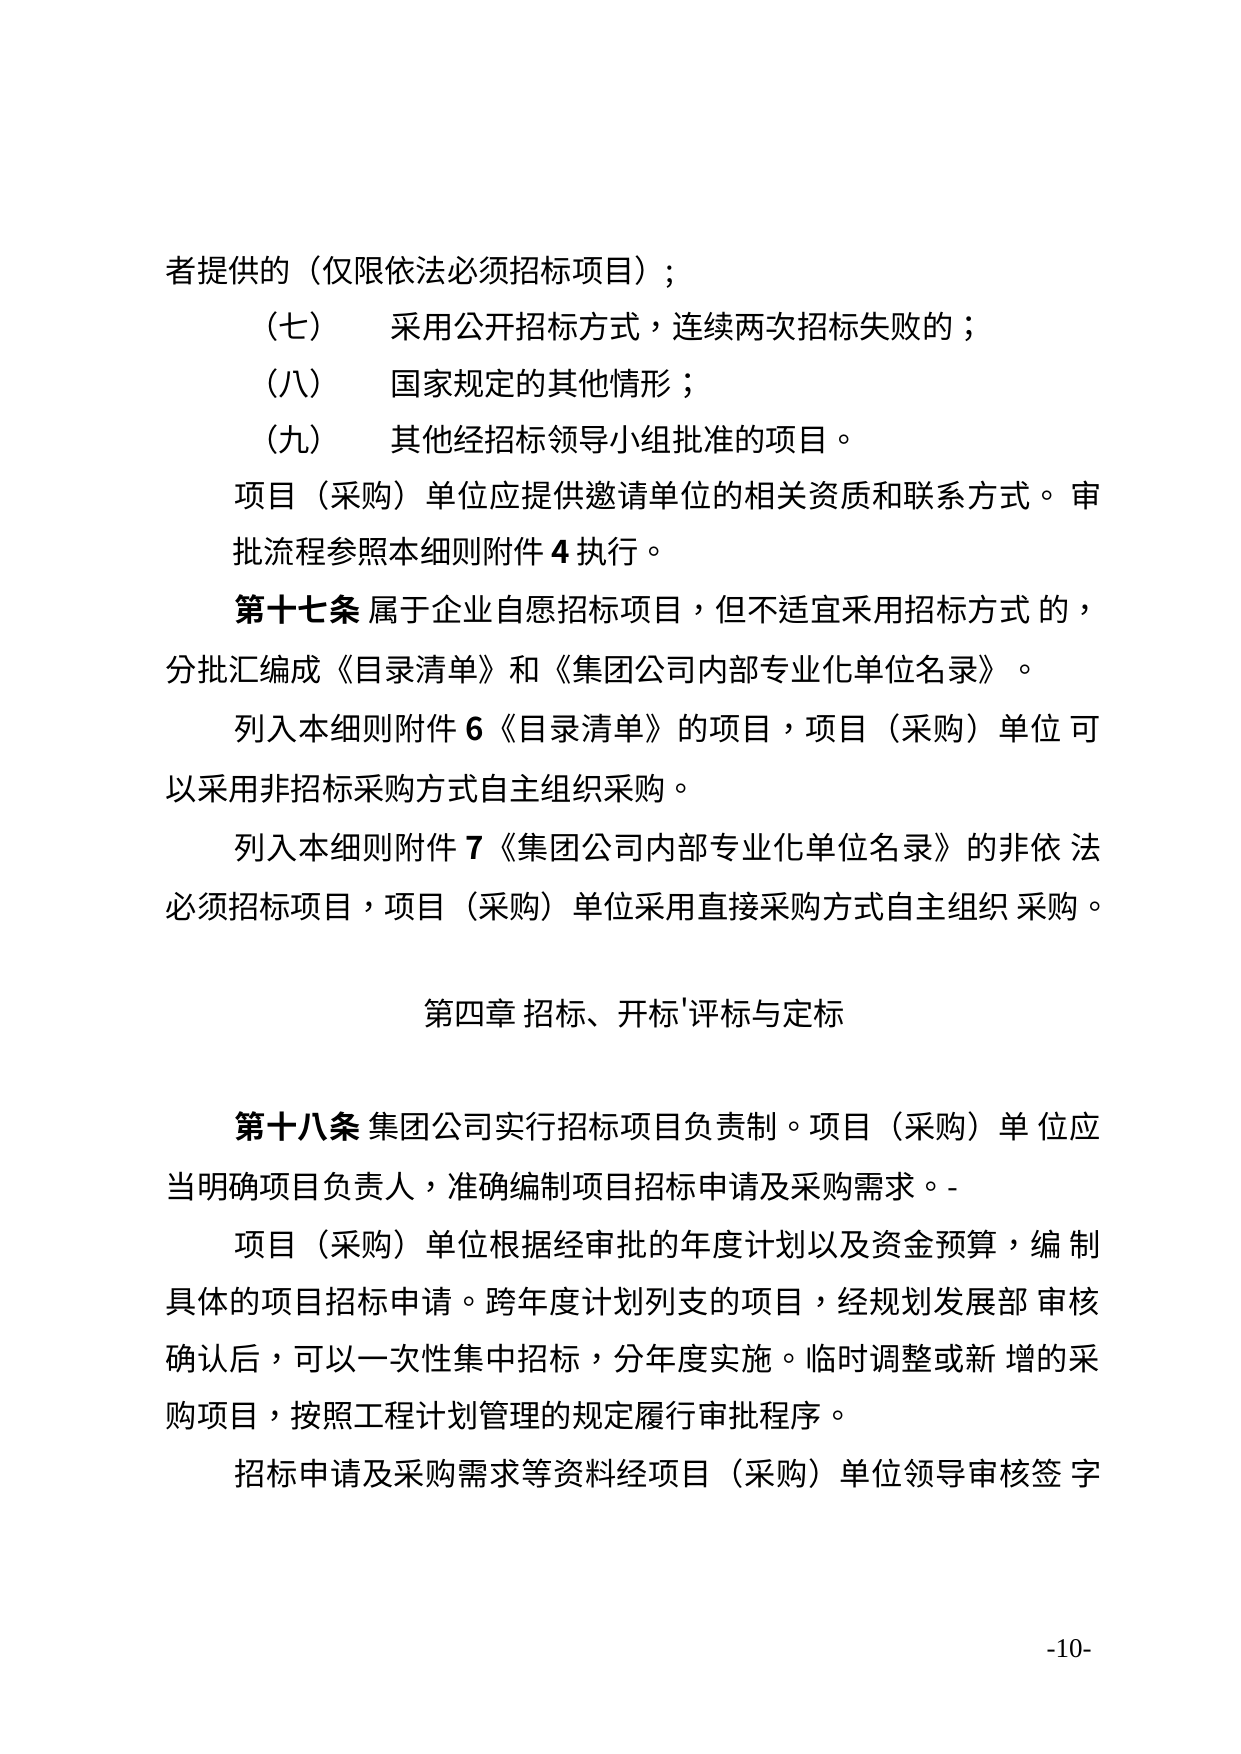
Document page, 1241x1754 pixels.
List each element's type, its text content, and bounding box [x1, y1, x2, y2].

text 项目（采购）单位应提供邀请单位的相关资质和联系方式。 审批流程参照本细则附件4执行。 [232, 462, 1102, 574]
text 列入本细则附件6《目录清单》的项目，项目（采购）单位 可以采用非招标采购方式自主组织采购。 [166, 693, 1102, 812]
text 者提供的（仅限依法必须招标项目）; [166, 238, 1102, 294]
text （七） 采用公开招标方式，连续两次招标失败的； [166, 294, 1102, 350]
text 项目（采购）单位根据经审批的年度计划以及资金预算，编 制具体的项目招标申请。跨年度计划列支的项目，经规划发展部 审核确认后，可以一次性集中招标，分年度实施。临时调整或新 增的采购项目，按照工程计划管理的规定履行审批程序。 [166, 1211, 1102, 1439]
text （九） 其他经招标领导小组批准的项目。 [166, 406, 1102, 462]
text 第四章 招标、开标'评标与定标 [166, 979, 1102, 1037]
text （八） 国家规定的其他情形； [166, 350, 1102, 406]
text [166, 1439, 1102, 1497]
text 第十八条 集团公司实行招标项目负责制。项目（采购）单 位应当明确项目负责人，准确编制项目招标申请及采购需求。- [166, 1091, 1102, 1211]
text 第十七条 属于企业自愿招标项目，但不适宜釆用招标方式 的，分批汇编成《目录清单》和《集团公司内部专业化单位名录》。 [166, 574, 1102, 693]
text 列入本细则附件7《集团公司内部专业化单位名录》的非依 法必须招标项目，项目（采购）单位采用直接采购方式自主组织 采购。 [166, 812, 1102, 931]
